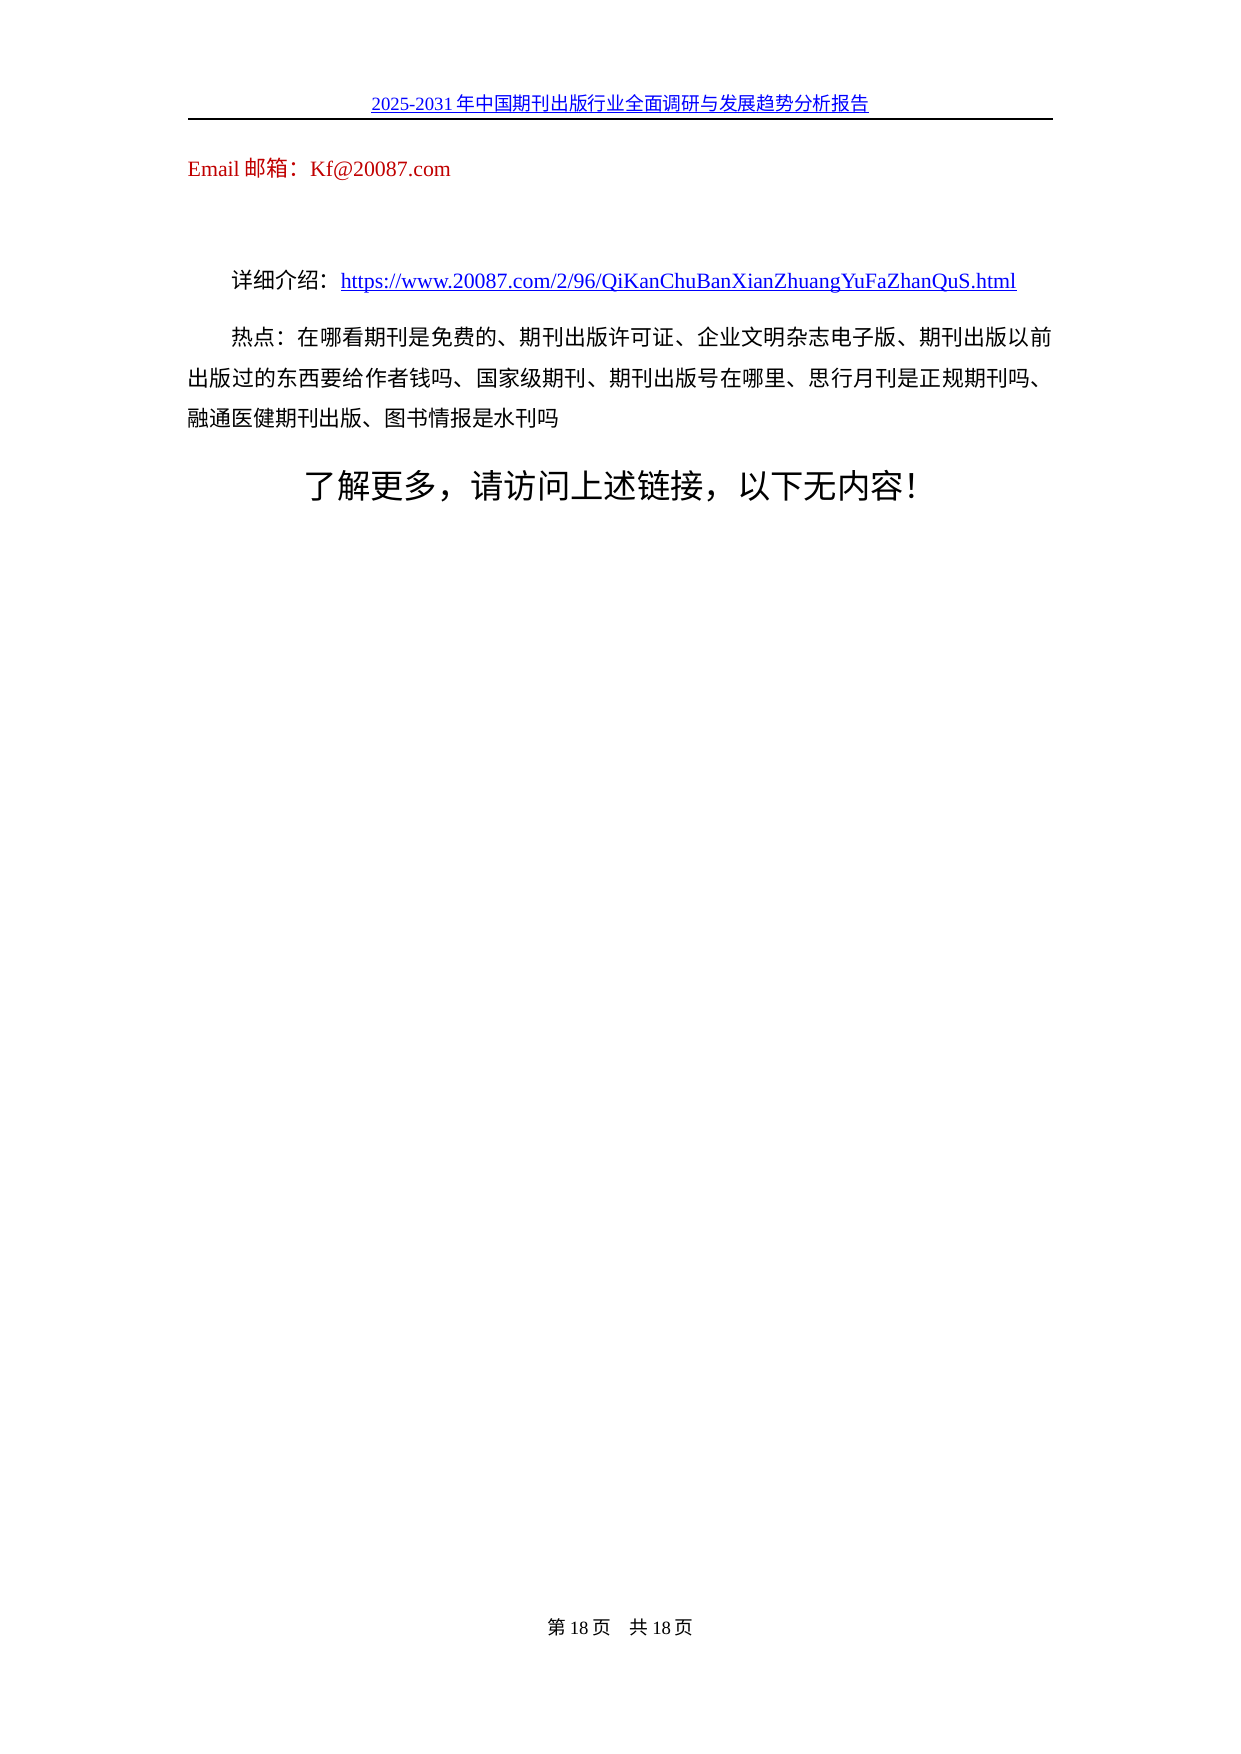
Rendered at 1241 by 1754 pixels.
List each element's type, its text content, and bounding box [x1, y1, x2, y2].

text 热点：在哪看期刊是免费的、期刊出版许可证、企业文明杂志电子版、期刊出版以前出版过的东西要给作者钱吗、国家级期刊、期刊出版号在哪里、思行月刊是正规期刊吗、融通医健期刊出版、图书情报是水刊吗 [187, 320, 1053, 433]
title 了解更多，请访问上述链接，以下无内容！ [187, 451, 1053, 516]
text 详细介绍：https://www.20087.com/2/96/QiKanChuBanXianZhuangYuFaZhanQuS.html [187, 263, 1053, 296]
text Email邮箱：Kf@20087.com [187, 150, 1053, 183]
